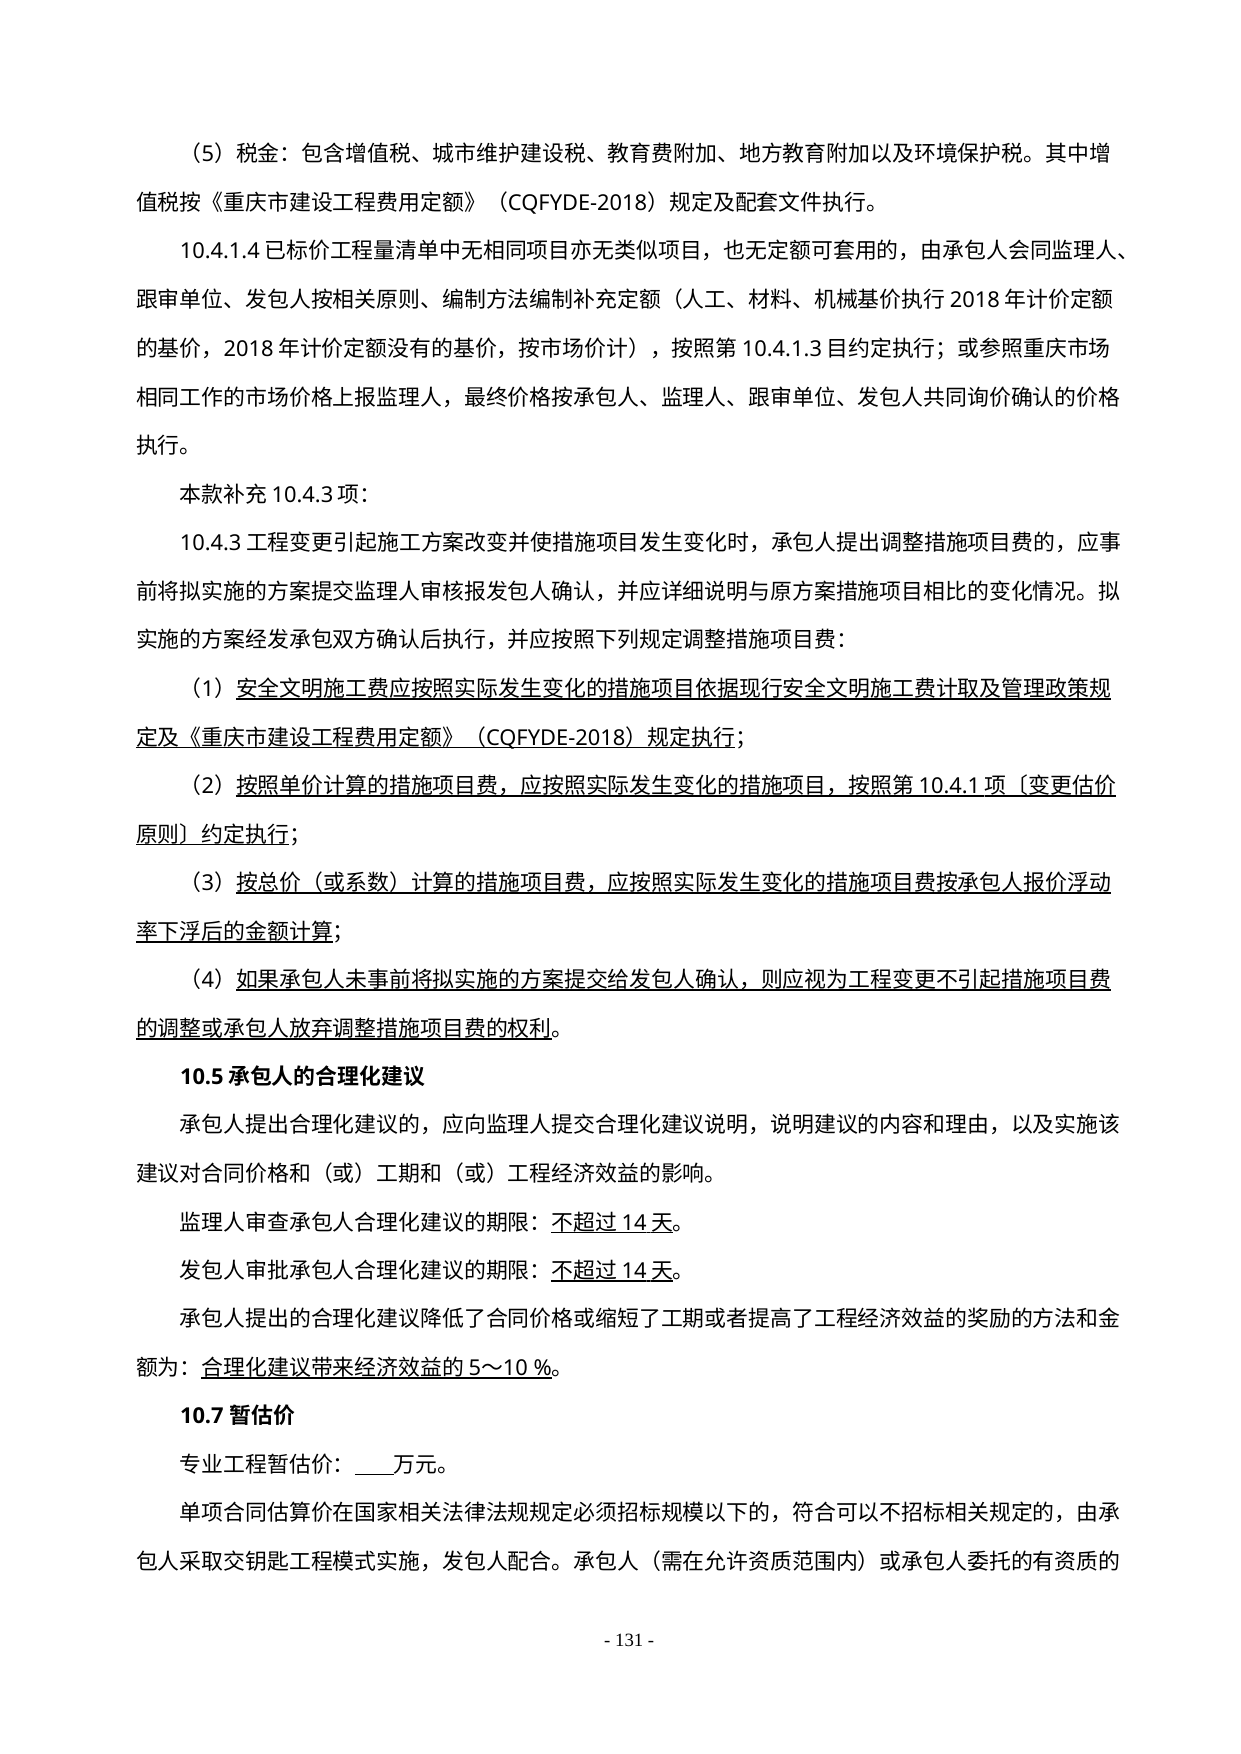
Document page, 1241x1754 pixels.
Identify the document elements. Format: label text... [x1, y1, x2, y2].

text 发包人审批承包人合理化建议的期限：不超过14天。 [136, 1252, 1122, 1285]
subtitle 10.7 暂估价 [136, 1398, 1122, 1430]
text 监理人审查承包人合理化建议的期限：不超过14天。 [136, 1204, 1122, 1237]
text （1）安全文明施工费应按照实际发生变化的措施项目依据现行安全文明施工费计取及管理政策规定及《重庆市建设工程费用定额》（CQFYDE-2018）规定执行； [136, 670, 1122, 752]
text 专业工程暂估价： 万元。 [136, 1446, 1122, 1479]
subtitle 10.5承包人的合理化建议 [136, 1059, 1122, 1091]
text 承包人提出合理化建议的，应向监理人提交合理化建议说明，说明建议的内容和理由，以及实施该建议对合同价格和（或）工期和（或）工程经济效益的影响。 [136, 1107, 1122, 1188]
text 10.4.1.4已标价工程量清单中无相同项目亦无类似项目，也无定额可套用的，由承包人会同监理人、跟审单位、发包人按相关原则、编制方法编制补充定额（人工、材料、机械基价执行2018年计价定额的基价，2018年计价定额没有的基价，按市场价计），按照第10.4.1.3目约定执行；或参照重庆市场相同工作的市场价格上报监理人，最终价格按承包人、监理人、跟审单位、发包人共同询价确认的价格执行。 [136, 233, 1122, 460]
text （5）税金：包含增值税、城市维护建设税、教育费附加、地方教育附加以及环境保护税。其中增值税按《重庆市建设工程费用定额》（CQFYDE-2018）规定及配套文件执行。 [136, 136, 1122, 217]
text （2）按照单价计算的措施项目费，应按照实际发生变化的措施项目，按照第10.4.1项〔变更估价原则〕约定执行； [136, 767, 1122, 849]
text （4）如果承包人未事前将拟实施的方案提交给发包人确认，则应视为工程变更不引起措施项目费的调整或承包人放弃调整措施项目费的权利。 [136, 962, 1122, 1043]
text 本款补充10.4.3项： [136, 476, 1122, 509]
text 承包人提出的合理化建议降低了合同价格或缩短了工期或者提高了工程经济效益的奖励的方法和金额为：合理化建议带来经济效益的5～10 %。 [136, 1301, 1122, 1382]
text 10.4.3工程变更引起施工方案改变并使措施项目发生变化时，承包人提出调整措施项目费的，应事前将拟实施的方案提交监理人审核报发包人确认，并应详细说明与原方案措施项目相比的变化情况。拟实施的方案经发承包双方确认后执行，并应按照下列规定调整措施项目费： [136, 524, 1122, 654]
text （3）按总价（或系数）计算的措施项目费，应按照实际发生变化的措施项目费按承包人报价浮动率下浮后的金额计算； [136, 864, 1122, 946]
